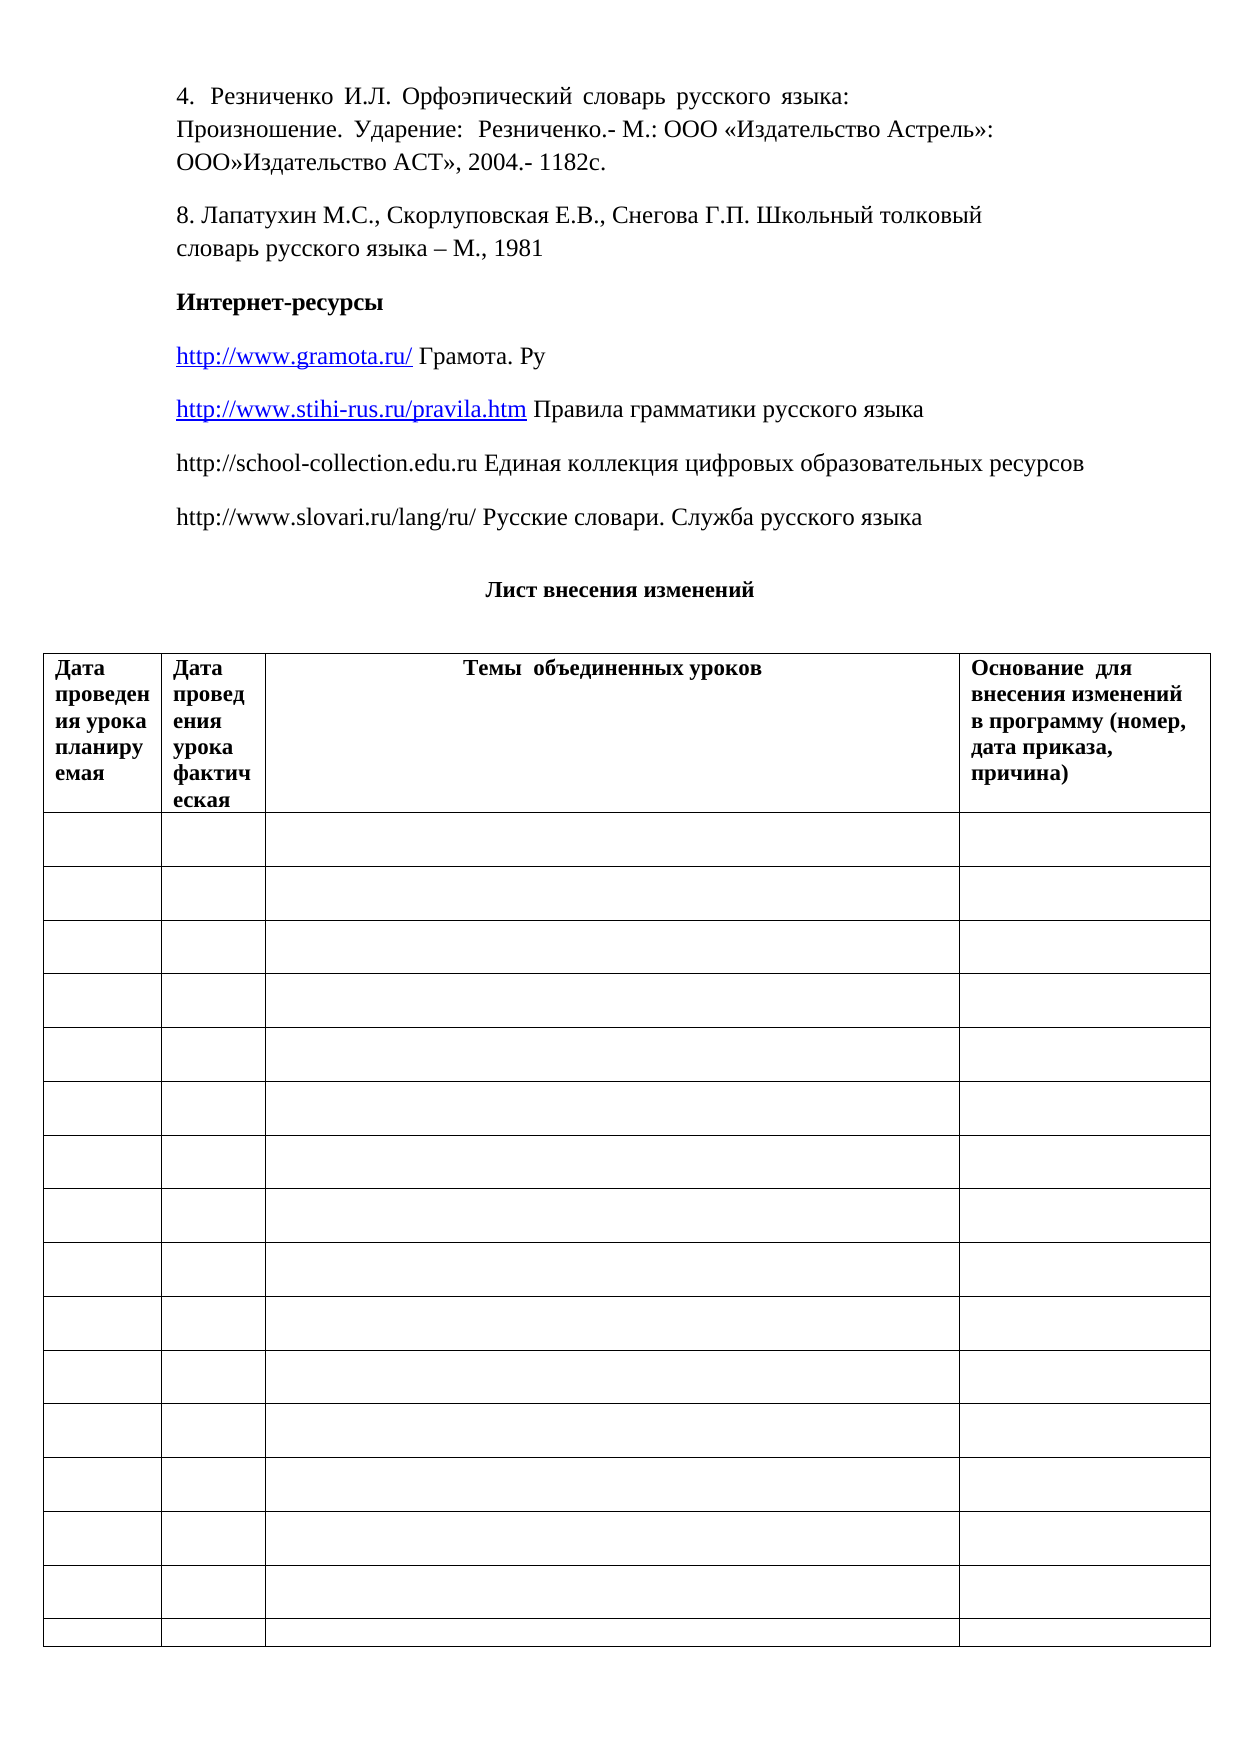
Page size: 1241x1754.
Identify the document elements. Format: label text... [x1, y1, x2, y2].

table_cell [44, 1297, 161, 1349]
table_cell [960, 1243, 1210, 1296]
table_cell [44, 1082, 161, 1134]
table_cell [960, 1404, 1210, 1457]
table_cell [266, 1136, 959, 1188]
table_cell [960, 1189, 1210, 1242]
table_cell [44, 1028, 161, 1081]
table_cell [960, 1512, 1210, 1564]
table_cell [960, 1028, 1210, 1081]
table_cell [162, 1297, 265, 1349]
table_cell [266, 867, 959, 919]
table_cell [960, 813, 1210, 866]
subtitle Интернет-ресурсы [176, 287, 1090, 316]
table_cell [266, 974, 959, 1027]
table_cell [266, 1404, 959, 1457]
table_cell [162, 1082, 265, 1134]
table_cell [162, 974, 265, 1027]
table_cell [44, 1619, 161, 1646]
table_cell [162, 1351, 265, 1403]
text http://school-collection.edu.ru Единая коллекция цифровых образовательных ресурсов http://www.slovari.ru/lang/ru/ Русские словари. Служба русского языка [176, 448, 1090, 531]
table_cell [162, 1028, 265, 1081]
table_cell [44, 974, 161, 1027]
table_cell [162, 813, 265, 866]
table_header Дата проведения урока фактическая [162, 654, 265, 812]
table_cell [960, 867, 1210, 919]
table_cell [960, 1351, 1210, 1403]
table_cell [266, 1566, 959, 1618]
table_cell [266, 1243, 959, 1296]
table_cell [266, 813, 959, 866]
table_cell [960, 1619, 1210, 1646]
table_cell [44, 1243, 161, 1296]
table_cell [162, 867, 265, 919]
table_cell [162, 1136, 265, 1188]
table_cell [44, 1458, 161, 1511]
table_cell [266, 1512, 959, 1564]
text http://www.gramota.ru/ Грамота. Ру [176, 341, 1090, 369]
table_cell [960, 1297, 1210, 1349]
table_cell [162, 1619, 265, 1646]
list Резниченко И.Л. Орфоэпический словарь русского языка: Произношение. Ударение: Резниченко.- М.: ООО «Издательство Астрель»: ООО»Издательство АСТ», 2004.- 1182с. [176, 81, 1017, 176]
table_cell [960, 974, 1210, 1027]
table_cell [162, 1404, 265, 1457]
table_cell [44, 1189, 161, 1242]
table_cell [162, 1189, 265, 1242]
table_cell [960, 1082, 1210, 1134]
table_header Темы объединенных уроков [266, 654, 959, 812]
table_cell [266, 1082, 959, 1134]
table_cell [266, 1028, 959, 1081]
table_cell [266, 1351, 959, 1403]
table_cell [266, 921, 959, 973]
table_cell [266, 1297, 959, 1349]
table_header Дата проведения урока планируемая [44, 654, 161, 812]
table_cell [162, 1243, 265, 1296]
table_cell [44, 1404, 161, 1457]
table_cell [44, 1351, 161, 1403]
table_cell [162, 1512, 265, 1564]
table_cell [960, 921, 1210, 973]
table_cell [960, 1566, 1210, 1618]
text 8. Лапатухин М.С., Скорлуповская Е.В., Снегова Г.П. Школьный толковый словарь русского языка – М., 1981 [176, 200, 1069, 262]
table_cell [44, 1136, 161, 1188]
table_cell [44, 813, 161, 866]
table_cell [162, 1566, 265, 1618]
table_cell [266, 1189, 959, 1242]
table_cell [162, 921, 265, 973]
table_header Основание для внесения изменений в программу (номер, дата приказа, причина) [960, 654, 1210, 812]
table_cell [162, 1458, 265, 1511]
table_cell [960, 1458, 1210, 1511]
table_cell [960, 1136, 1210, 1188]
text Лист внесения изменений [150, 576, 1090, 603]
table_cell [44, 1512, 161, 1564]
table_cell [44, 1566, 161, 1618]
table_cell [266, 1458, 959, 1511]
table_cell [44, 921, 161, 973]
table_cell [44, 867, 161, 919]
text http://www.stihi-rus.ru/pravila.htm Правила грамматики русского языка [176, 394, 1090, 423]
table_cell [266, 1619, 959, 1646]
